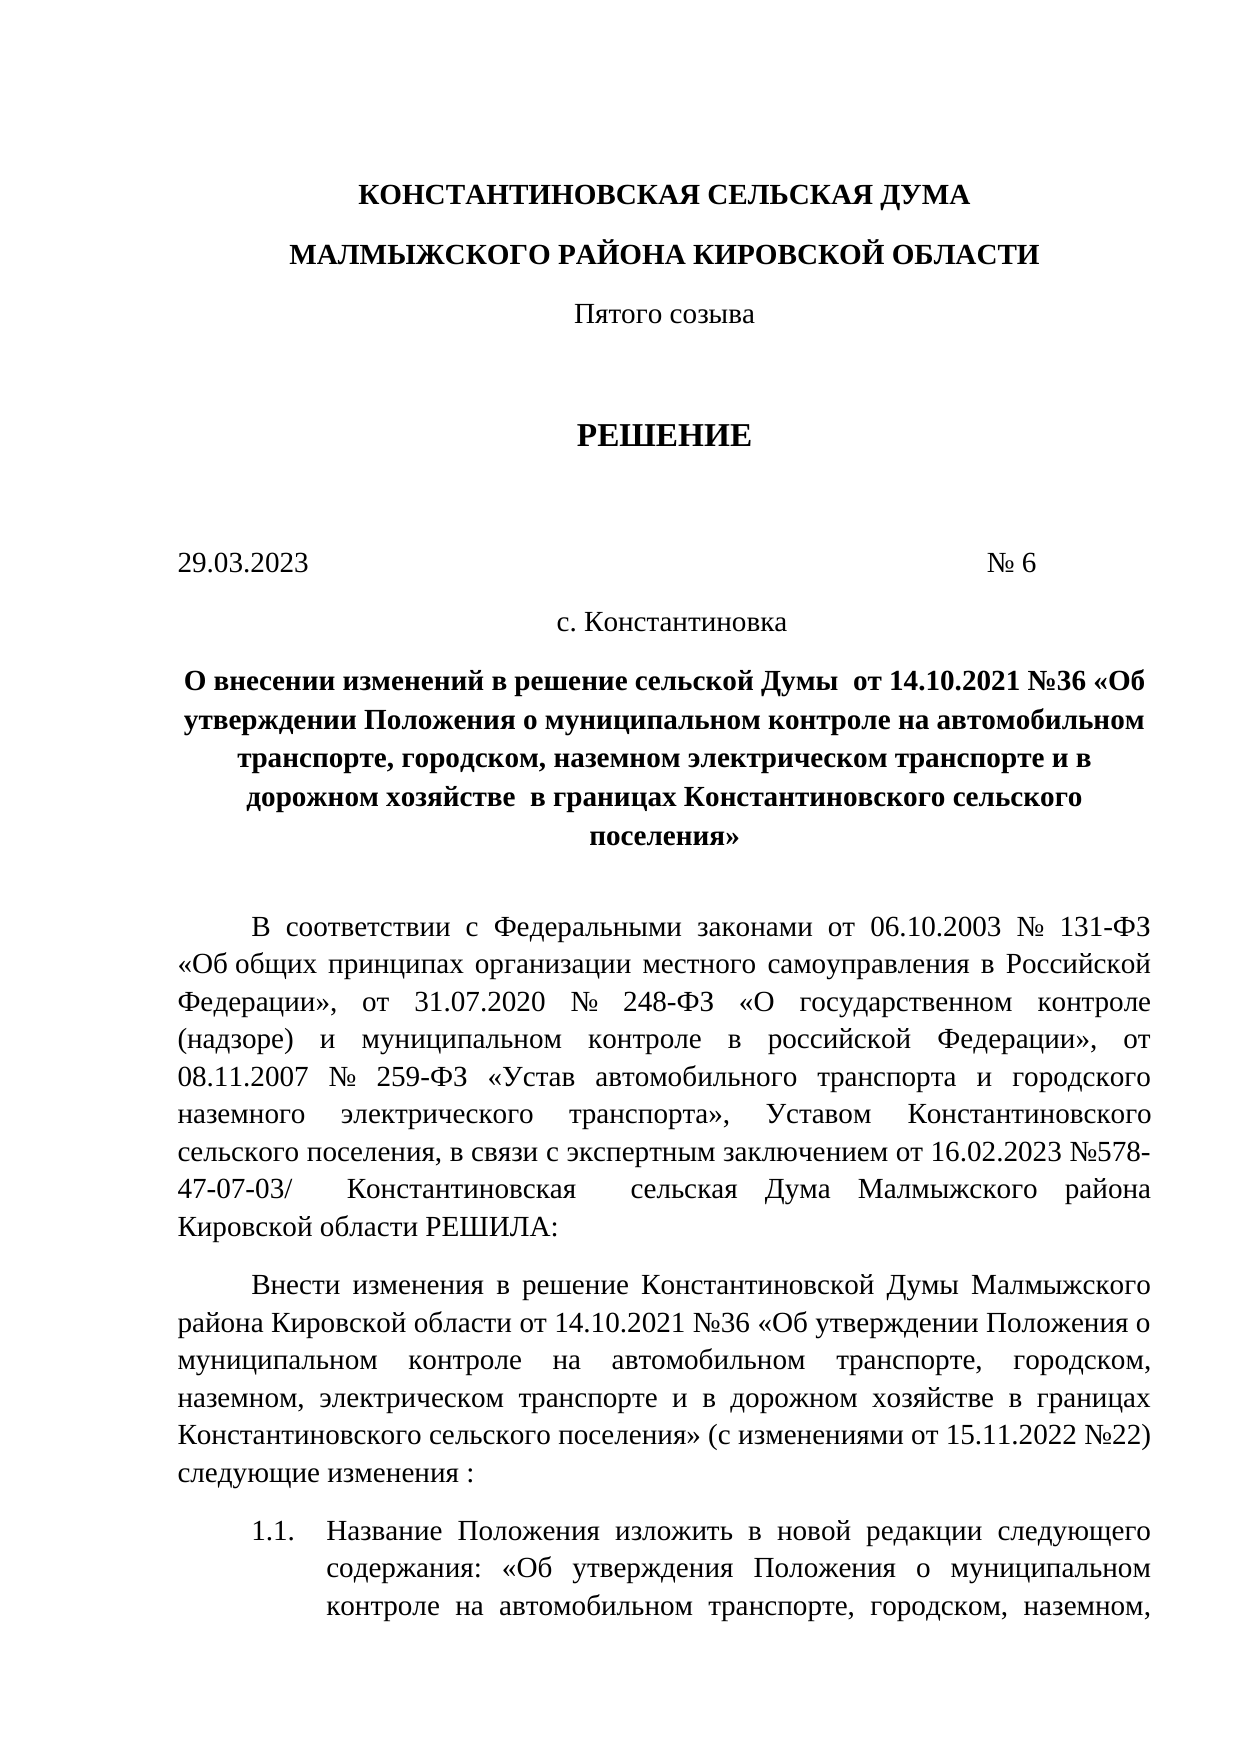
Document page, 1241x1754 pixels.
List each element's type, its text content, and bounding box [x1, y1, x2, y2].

text 29.03.2023 № 6 [177, 545, 1152, 578]
text Внести изменения в решение Константиновской Думы Малмыжского района Кировской области от 14.10.2021 №36 «Об утверждении Положения о муниципальном контроле на автомобильном транспорте, городском, наземном, электрическом транспорте и в дорожном хозяйстве в границах Константиновского сельского поселения» (с изменениями от 15.11.2022 №22) следующие изменения : [177, 1264, 1152, 1489]
text В соответствии с Федеральными законами от 06.10.2003 № 131-ФЗ «Об общих принципах организации местного самоуправления в Российской Федерации», от 31.07.2020 № 248-ФЗ «О государственном контроле (надзоре) и муниципальном контроле в российской Федерации», от 08.11.2007 № 259-ФЗ «Устав автомобильного транспорта и городского наземного электрического транспорта», Уставом Константиновского сельского поселения, в связи с экспертным заключением от 16.02.2023 №578-47-07-03/ Константиновская сельская Дума Малмыжского района Кировской области РЕШИЛА: [177, 906, 1152, 1244]
text МАЛМЫЖСКОГО РАЙОНА КИРОВСКОЙ ОБЛАСТИ [177, 237, 1152, 270]
text КОНСТАНТИНОВСКАЯ СЕЛЬСКАЯ ДУМА [177, 177, 1152, 211]
text Пятого созыва [177, 296, 1152, 330]
text О внесении изменений в решение сельской Думы от 14.10.2021 №36 «Об утверждении Положения о муниципальном контроле на автомобильном транспорте, городском, наземном электрическом транспорте и в дорожном хозяйстве в границах Константиновского сельского поселения» [177, 663, 1152, 851]
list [251, 1510, 1152, 1623]
text РЕШЕНИЕ [177, 415, 1152, 453]
text с. Константиновка [177, 604, 1152, 638]
